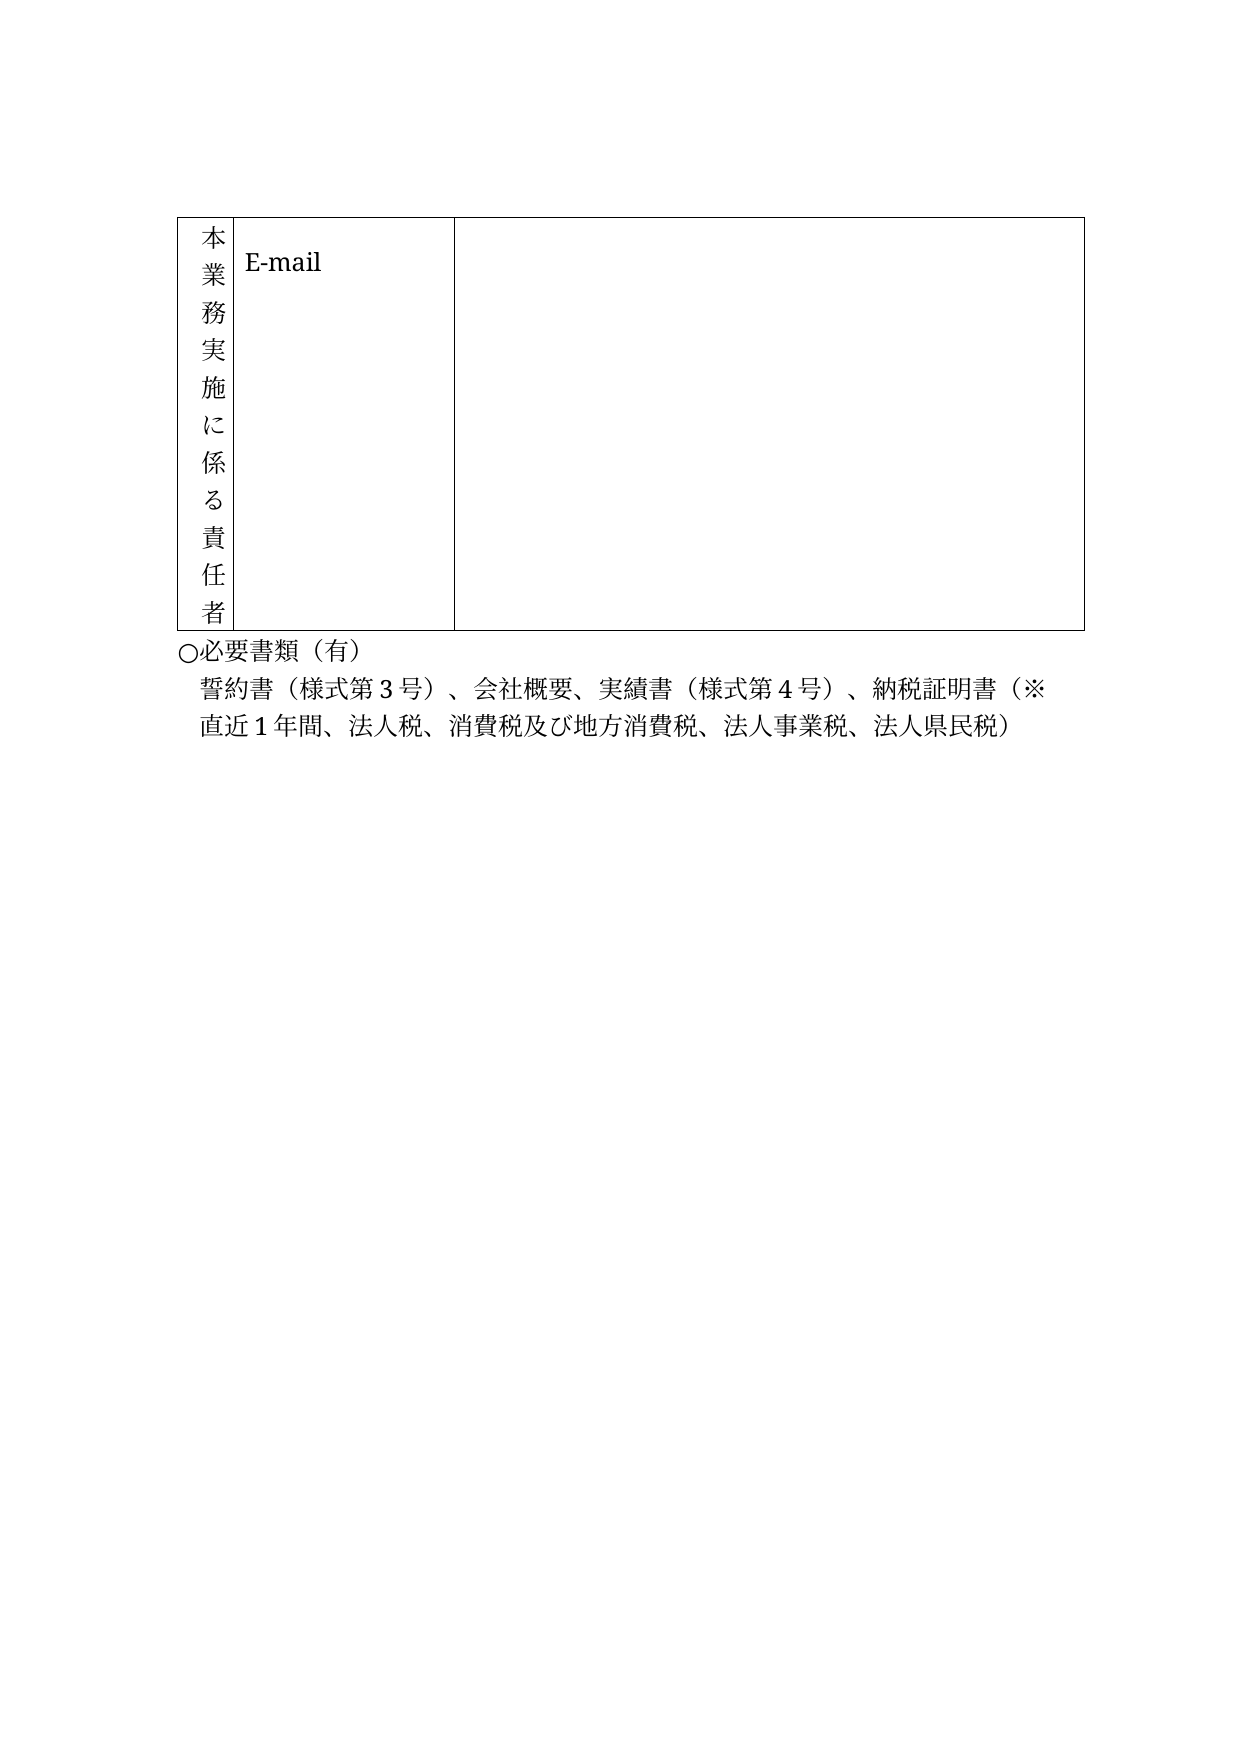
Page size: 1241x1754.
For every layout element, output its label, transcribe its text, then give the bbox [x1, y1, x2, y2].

table_cell [455, 218, 1084, 630]
text 誓約書（様式第3号）、会社概要、実績書（様式第4号）、納税証明書（※直近1年間、法人税、消費税及び地方消費税、法人事業税、法人県民税） [199, 669, 1063, 744]
table_cell E-mail [234, 218, 454, 630]
text ○必要書類（有） [177, 631, 1063, 669]
